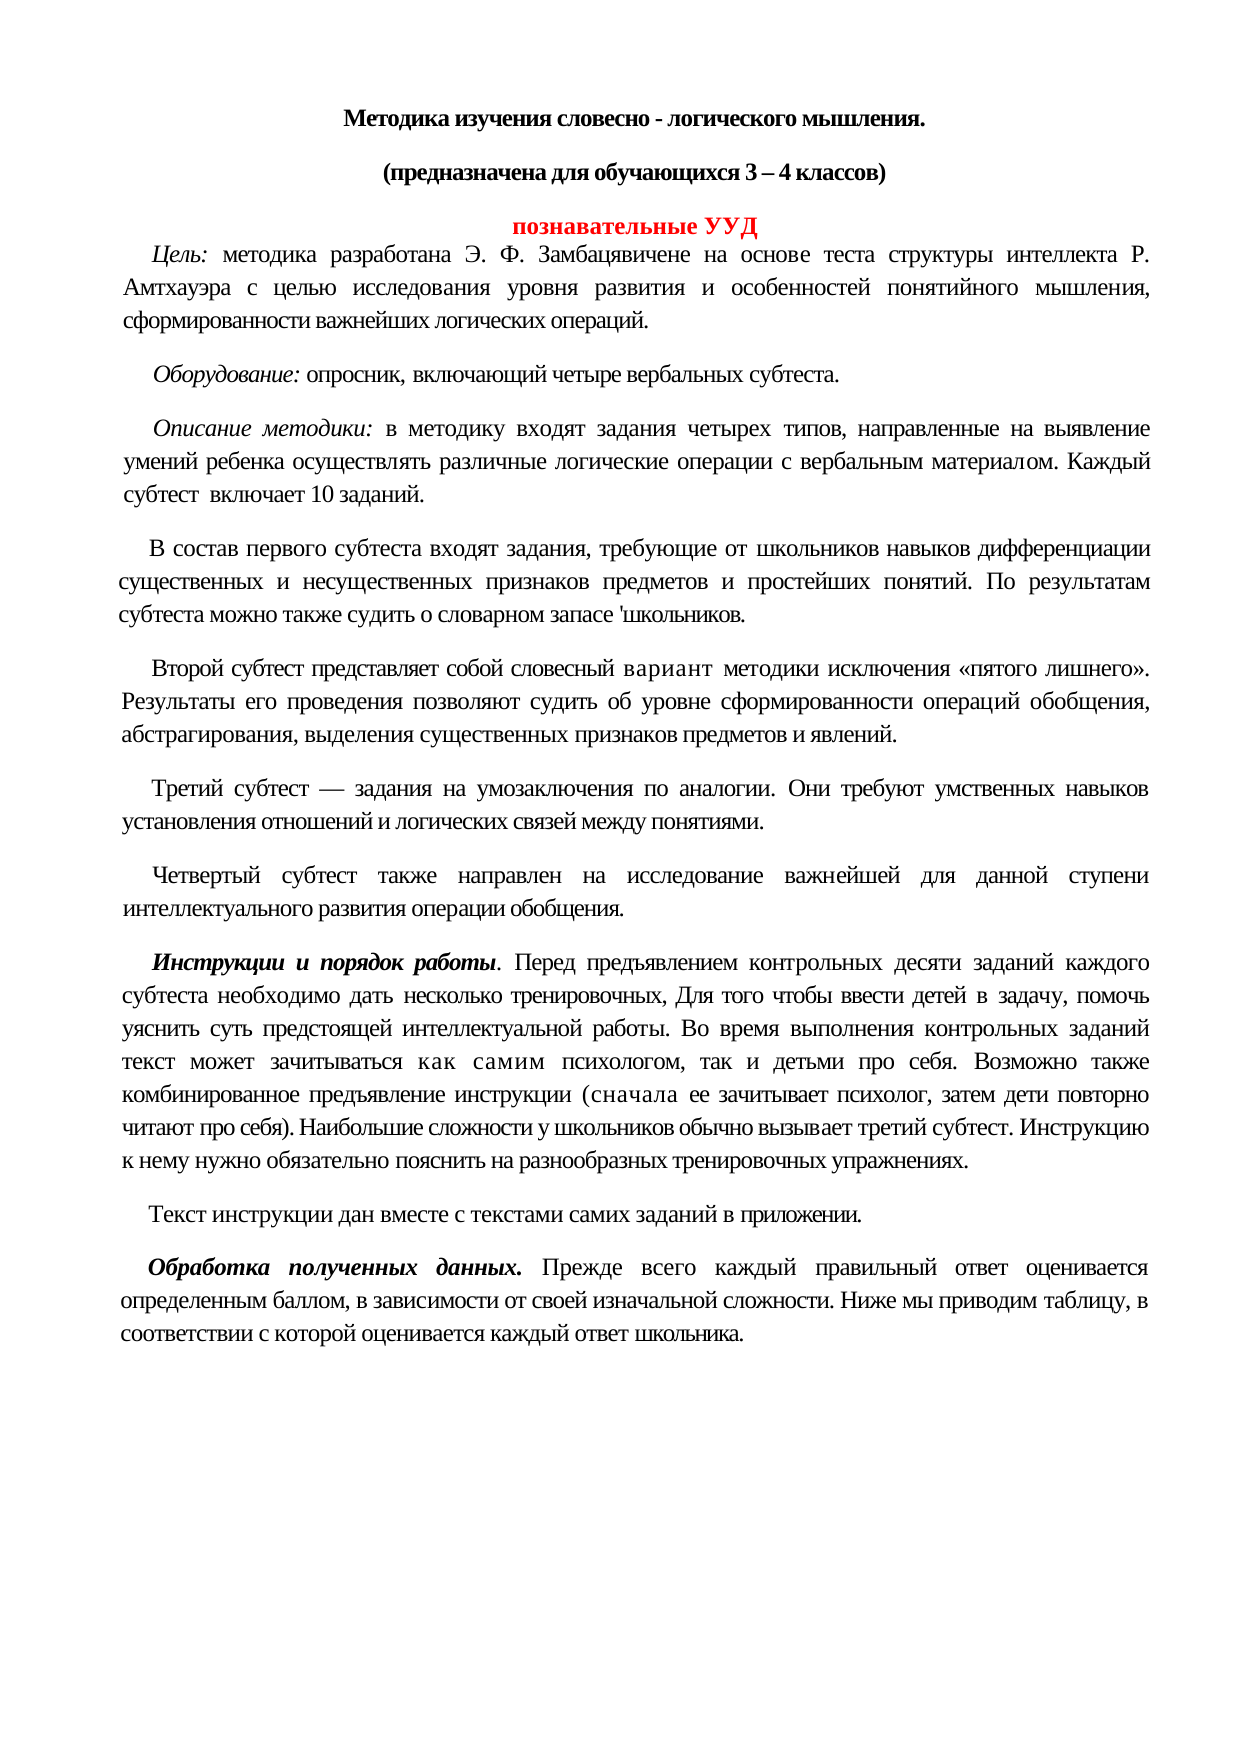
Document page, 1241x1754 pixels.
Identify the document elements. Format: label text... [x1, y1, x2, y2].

text Оборудование: опросник, включающий четыре вербальных субтеста. [123, 359, 1151, 388]
text познавательные УУД [118, 211, 1152, 239]
text (предназначена для обучающихся 3 – 4 классов) [118, 157, 1152, 186]
text Цель: методика разработана Э. Ф. Замбацявичене на основе теста структуры интеллекта Р. Амтхауэра с целью исследования уровня развития и особенностей понятийного мышления, сформированности важнейших логических операций. [123, 239, 1151, 334]
text Четвертый субтест также направлен на исследование важнейшей для данной ступени интеллектуального развития операции обобщения. [123, 860, 1149, 922]
text Текст инструкции дан вместе с текстами самих заданий в приложении. [121, 1199, 1148, 1227]
text Обработка полученных данных. Прежде всего каждый правильный ответ оценивается определенным баллом, в зависимости от своей изначальной сложности. Ниже мы приводим таблицу, в соответствии с которой оценивается каждый ответ школьника. [120, 1252, 1148, 1347]
text Третий субтест — задания на умозаключения по аналогии. Они требуют умственных навыков установления отношений и логических связей между понятиями. [122, 773, 1149, 835]
text Второй субтест представляет собой словесный вариант методики исключения «пятого лишнего». Результаты его проведения позволяют судить об уровне сформированности операций обобщения, абстрагирования, выделения существенных признаков предметов и явлений. [121, 653, 1151, 748]
text В состав первого субтеста входят задания, требующие от школьников навыков дифференциации существенных и несущественных признаков предметов и простейших понятий. По результатам субтеста можно также судить о словарном запасе 'школьников. [118, 533, 1152, 628]
text Методика изучения словесно - логического мышления. [118, 103, 1152, 132]
text Описание методики: в методику входят задания четырех типов, направленные на выявление умений ребенка осуществлять различные логические операции с вербальным материалом. Каждый субтест включает 10 заданий. [123, 413, 1151, 508]
text Инструкции и порядок работы. Перед предъявлением контрольных десяти заданий каждого субтеста необходимо дать несколько тренировочных, Для того чтобы ввести детей в задачу, помочь уяснить суть предстоящей интеллектуальной работы. Во время выполнения контрольных заданий текст может зачитываться как самим психологом, так и детьми про себя. Возможно также комбинированное предъявление инструкции (сначала ее зачитывает психолог, затем дети повторно читают про себя). Наибольшие сложности у школьников обычно вызывает третий субтест. Инструкцию к нему нужно обязательно пояснить на разнообразных тренировочных упражнениях. [122, 947, 1150, 1173]
